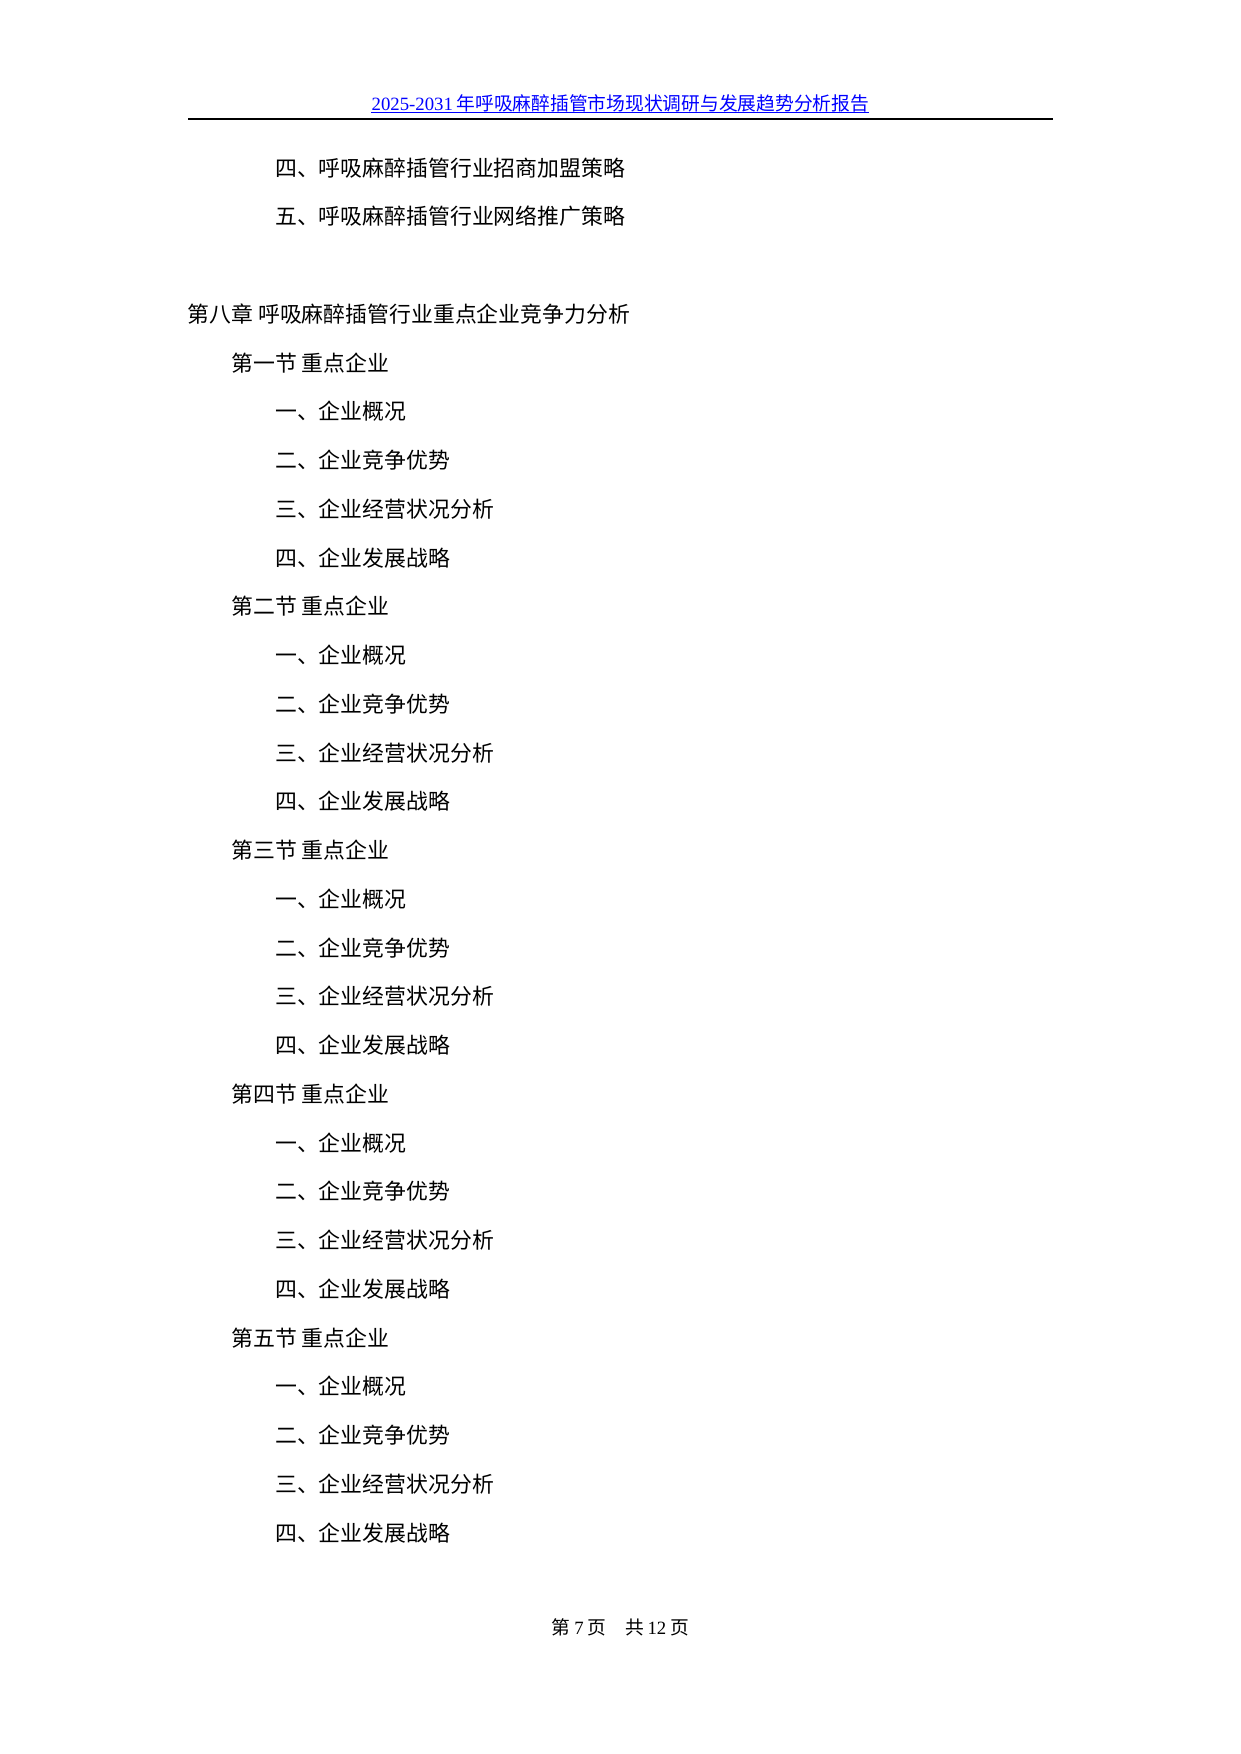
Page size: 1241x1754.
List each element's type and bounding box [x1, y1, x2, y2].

text [187, 150, 1053, 1548]
